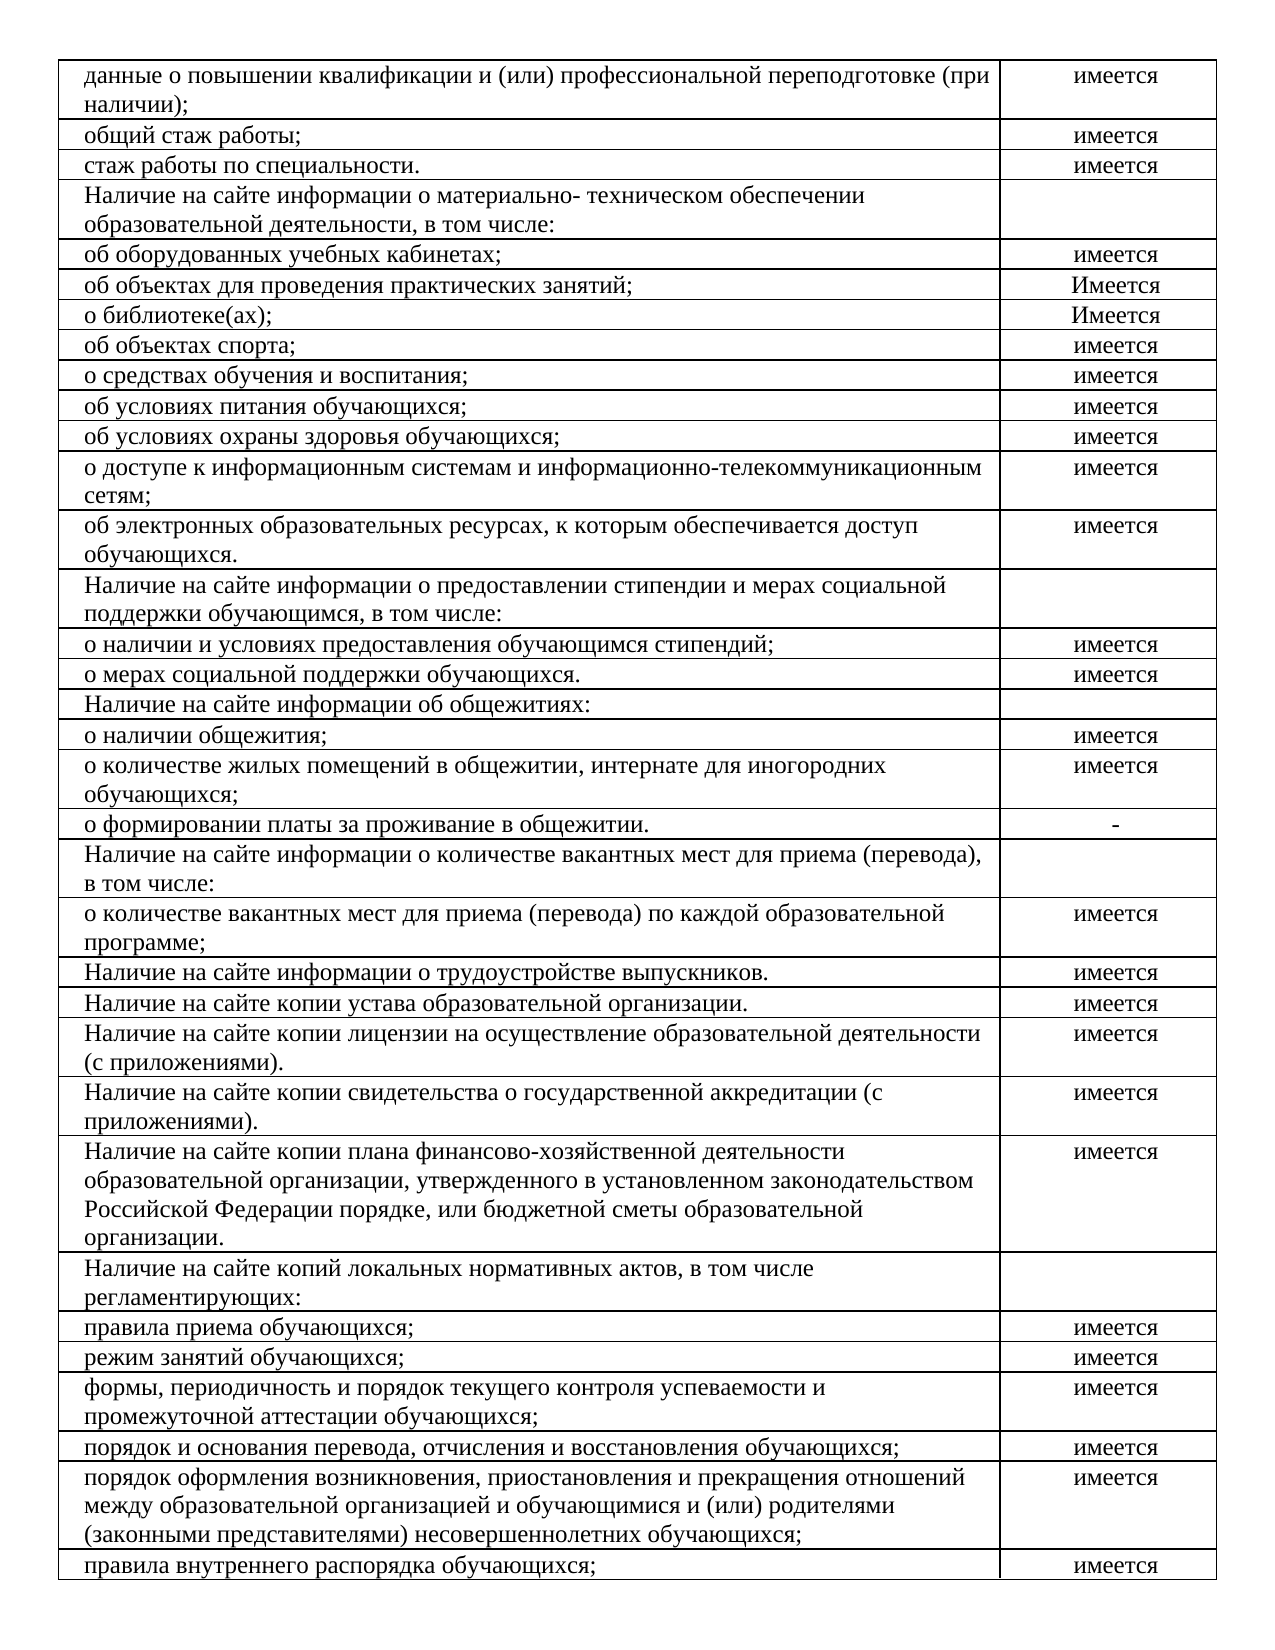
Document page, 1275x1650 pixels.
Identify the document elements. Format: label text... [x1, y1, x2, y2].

table_cell Наличие на сайте копии плана финансово-хозяйственной деятельности образовательной организации, утвержденного в установленном законодательством Российской Федерации порядке, или бюджетной сметы образовательной организации. [59, 1136, 999, 1251]
table_cell об электронных образовательных ресурсах, к которым обеспечивается доступ обучающихся. [59, 511, 999, 568]
table_cell о доступе к информационным системам и информационно-телекоммуникационным сетям; [59, 452, 999, 509]
table_cell имеется [1001, 988, 1216, 1017]
table_cell имеется [1001, 1432, 1216, 1460]
table_cell имеется [1001, 1373, 1216, 1430]
table_cell имеется [1001, 659, 1216, 688]
table_cell Наличие на сайте копий локальных нормативных актов, в том числе регламентирующих: [59, 1253, 999, 1310]
table_cell Наличие на сайте информации о предоставлении стипендии и мерах социальной поддержки обучающимся, в том числе: [59, 570, 999, 627]
table_cell имеется [1001, 511, 1216, 568]
table_cell общий стаж работы; [59, 120, 999, 148]
table_cell Имеется [1001, 300, 1216, 329]
table_cell Наличие на сайте информации о материально- техническом обеспечении образовательной деятельности, в том числе: [59, 180, 999, 238]
table_cell правила приема обучающихся; [59, 1312, 999, 1341]
table_cell об оборудованных учебных кабинетах; [59, 240, 999, 268]
table_cell о мерах социальной поддержки обучающихся. [59, 659, 999, 688]
table_cell порядок и основания перевода, отчисления и восстановления обучающихся; [59, 1432, 999, 1460]
table_cell имеется [1001, 1312, 1216, 1341]
table_cell имеется [1001, 720, 1216, 748]
table_cell имеется [1001, 1136, 1216, 1251]
table_cell имеется [1001, 361, 1216, 389]
table_cell [1001, 180, 1216, 238]
table_cell формы, периодичность и порядок текущего контроля успеваемости и промежуточной аттестации обучающихся; [59, 1373, 999, 1430]
table_cell правила внутреннего распорядка обучающихся; [59, 1550, 999, 1578]
table_cell о библиотеке(ах); [59, 300, 999, 329]
table_cell об условиях питания обучающихся; [59, 391, 999, 420]
table_cell о формировании платы за проживание в общежитии. [59, 809, 999, 838]
table_cell Наличие на сайте копии устава образовательной организации. [59, 988, 999, 1017]
table_cell режим занятий обучающихся; [59, 1342, 999, 1371]
table_cell Наличие на сайте копии лицензии на осуществление образовательной деятельности (с приложениями). [59, 1018, 999, 1076]
table_cell имеется [1001, 629, 1216, 657]
table_cell об объектах для проведения практических занятий; [59, 270, 999, 298]
table_cell Наличие на сайте копии свидетельства о государственной аккредитации (с приложениями). [59, 1077, 999, 1135]
table_cell об условиях охраны здоровья обучающихся; [59, 421, 999, 450]
table_cell о наличии общежития; [59, 720, 999, 748]
table_cell Наличие на сайте информации о трудоустройстве выпускников. [59, 958, 999, 986]
table_cell порядок оформления возникновения, приостановления и прекращения отношений между образовательной организацией и обучающимися и (или) родителями (законными представителями) несовершеннолетних обучающихся; [59, 1462, 999, 1548]
table_cell [1001, 690, 1216, 718]
table_cell о средствах обучения и воспитания; [59, 361, 999, 389]
table_cell Наличие на сайте информации о количестве вакантных мест для приема (перевода), в том числе: [59, 840, 999, 897]
table_cell стаж работы по специальности. [59, 150, 999, 179]
table_cell имеется [1001, 1342, 1216, 1371]
table_cell [1001, 840, 1216, 897]
table_cell Наличие на сайте информации об общежитиях: [59, 690, 999, 718]
table_cell об объектах спорта; [59, 330, 999, 359]
table_cell имеется [1001, 750, 1216, 807]
table_cell имеется [1001, 1462, 1216, 1548]
table_cell имеется [1001, 898, 1216, 956]
table_cell имеется [1001, 61, 1216, 118]
table_cell о количестве вакантных мест для приема (перевода) по каждой образовательной программе; [59, 898, 999, 956]
table_cell [1001, 570, 1216, 627]
table_cell имеется [1001, 150, 1216, 179]
table_cell имеется [1001, 421, 1216, 450]
table_cell [1001, 1253, 1216, 1310]
table_cell имеется [1001, 120, 1216, 148]
table_cell Имеется [1001, 270, 1216, 298]
table_cell имеется [1001, 1018, 1216, 1076]
table_cell имеется [1001, 240, 1216, 268]
table_cell о количестве жилых помещений в общежитии, интернате для иногородних обучающихся; [59, 750, 999, 807]
table_cell - [1001, 809, 1216, 838]
table_cell имеется [1001, 391, 1216, 420]
table_cell имеется [1001, 958, 1216, 986]
table_cell данные о повышении квалификации и (или) профессиональной переподготовке (при наличии); [59, 61, 999, 118]
table_cell имеется [1001, 330, 1216, 359]
table_cell имеется [1001, 452, 1216, 509]
table_cell о наличии и условиях предоставления обучающимся стипендий; [59, 629, 999, 657]
table_cell имеется [1001, 1077, 1216, 1135]
table_cell имеется [1001, 1550, 1216, 1578]
